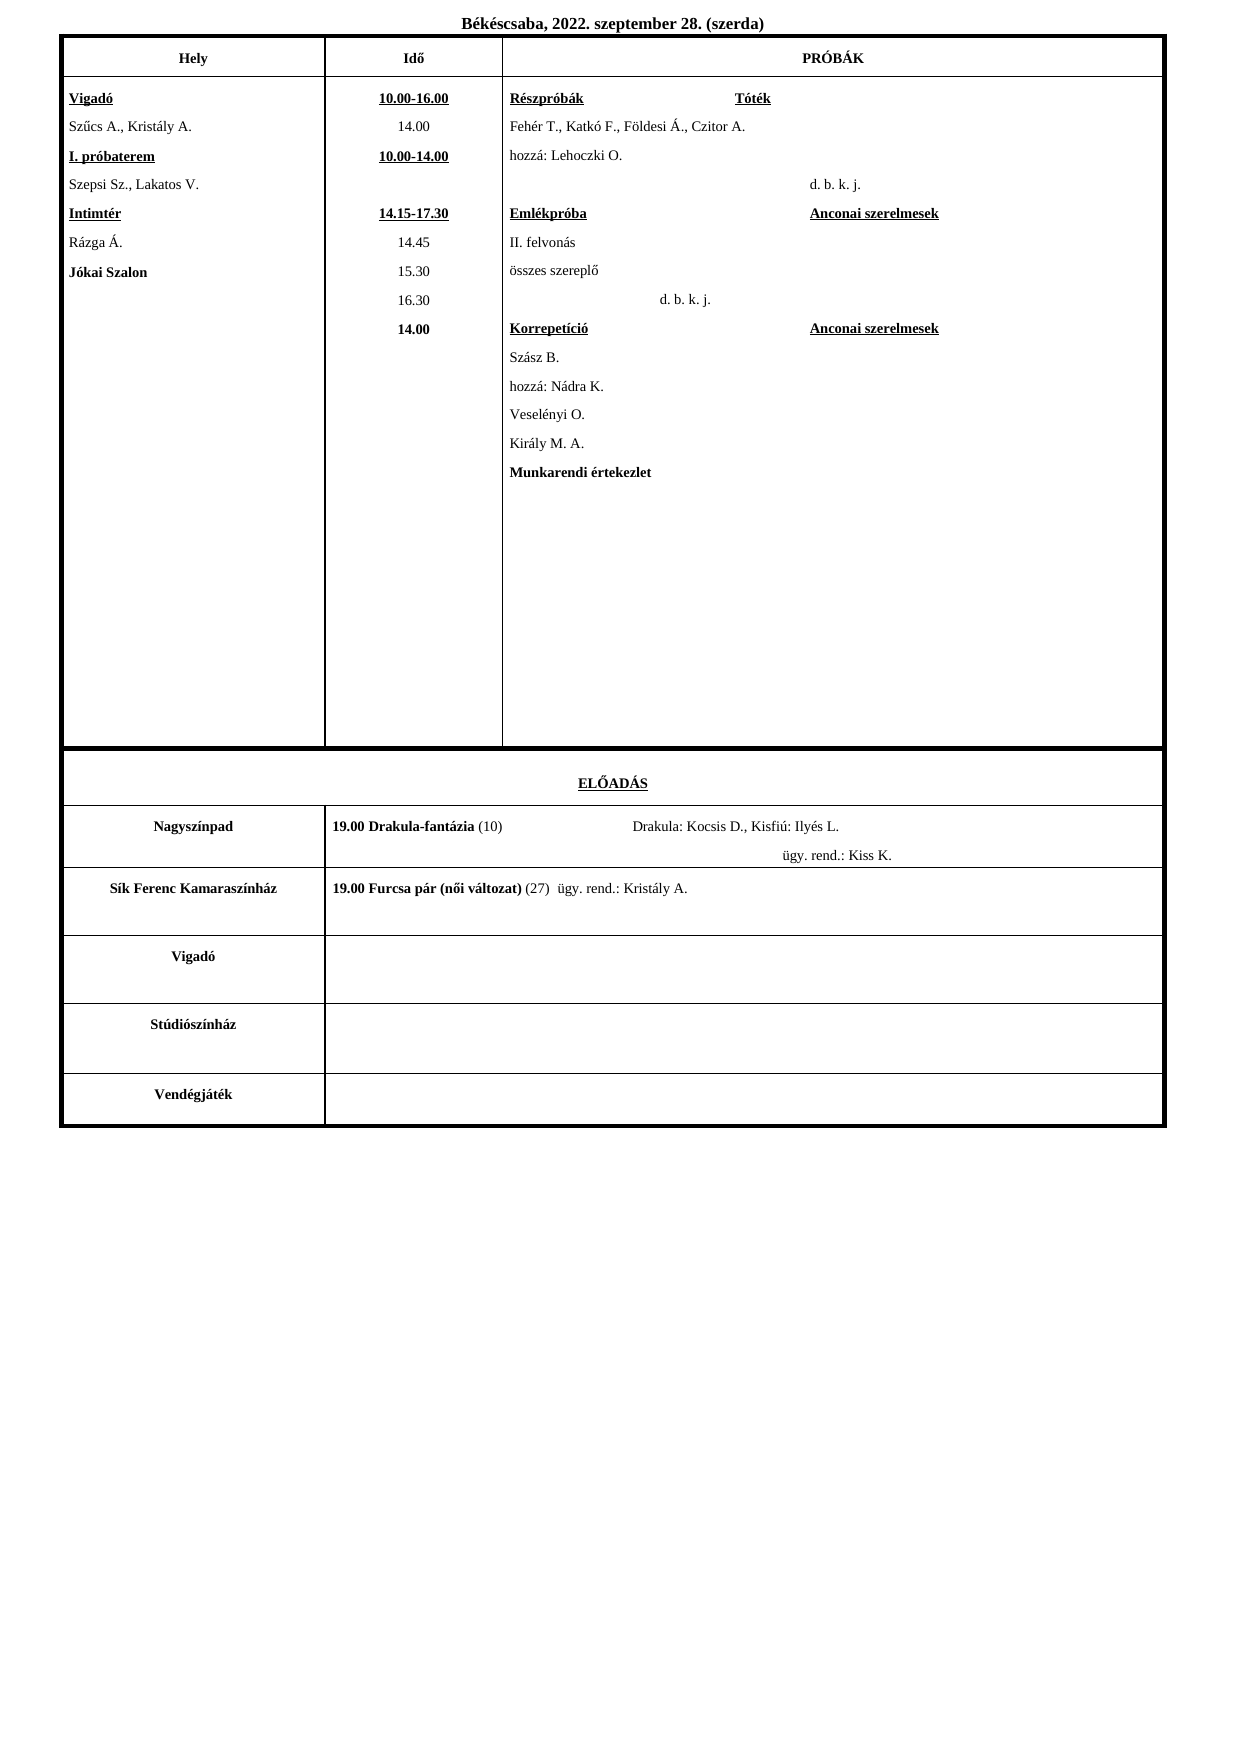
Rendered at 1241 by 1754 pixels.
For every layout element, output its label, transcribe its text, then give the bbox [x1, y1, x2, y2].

text Békéscsaba, 2022. szeptember 28. (szerda) [59, 0, 1167, 33]
table_cell ELŐADÁS [64, 751, 1162, 804]
table_header Idő [326, 38, 502, 76]
table_cell 19.00 Furcsa pár (női változat) (27) ügy. rend.: Kristály A. [326, 868, 1162, 935]
table_cell 10.00-16.00 14.00 10.00-14.00 14.15-17.30 14.45 15.30 16.30 14.00 [326, 77, 502, 746]
table_cell Stúdiószínház [64, 1004, 324, 1073]
table_cell [326, 1074, 1162, 1124]
table_cell Vigadó Szűcs A., Kristály A. I. próbaterem Szepsi Sz., Lakatos V. Intimtér Rázga Á. Jókai Szalon [64, 77, 324, 746]
table_cell 19.00 Drakula-fantázia (10) Drakula: Kocsis D., Kisfiú: Ilyés L. ügy. rend.: Kiss K. [326, 806, 1162, 867]
table_cell Vigadó [64, 936, 324, 1003]
table_header Hely [64, 38, 324, 76]
table_cell Nagyszínpad [64, 806, 324, 867]
table_cell Részpróbák Tóték Fehér T., Katkó F., Földesi Á., Czitor A. hozzá: Lehoczki O. d. b. k. j. Emlékpróba Anconai szerelmesek II. felvonás összes szereplő d. b. k. j. Korrepetíció Anconai szerelmesek Szász B. hozzá: Nádra K. Veselényi O. Király M. A. Munkarendi értekezlet [503, 77, 1162, 746]
table_cell [326, 936, 1162, 1003]
table_cell Sík Ferenc Kamaraszínház [64, 868, 324, 935]
table_cell Vendégjáték [64, 1074, 324, 1124]
table_header PRÓBÁK [503, 38, 1162, 76]
table_cell [326, 1004, 1162, 1073]
